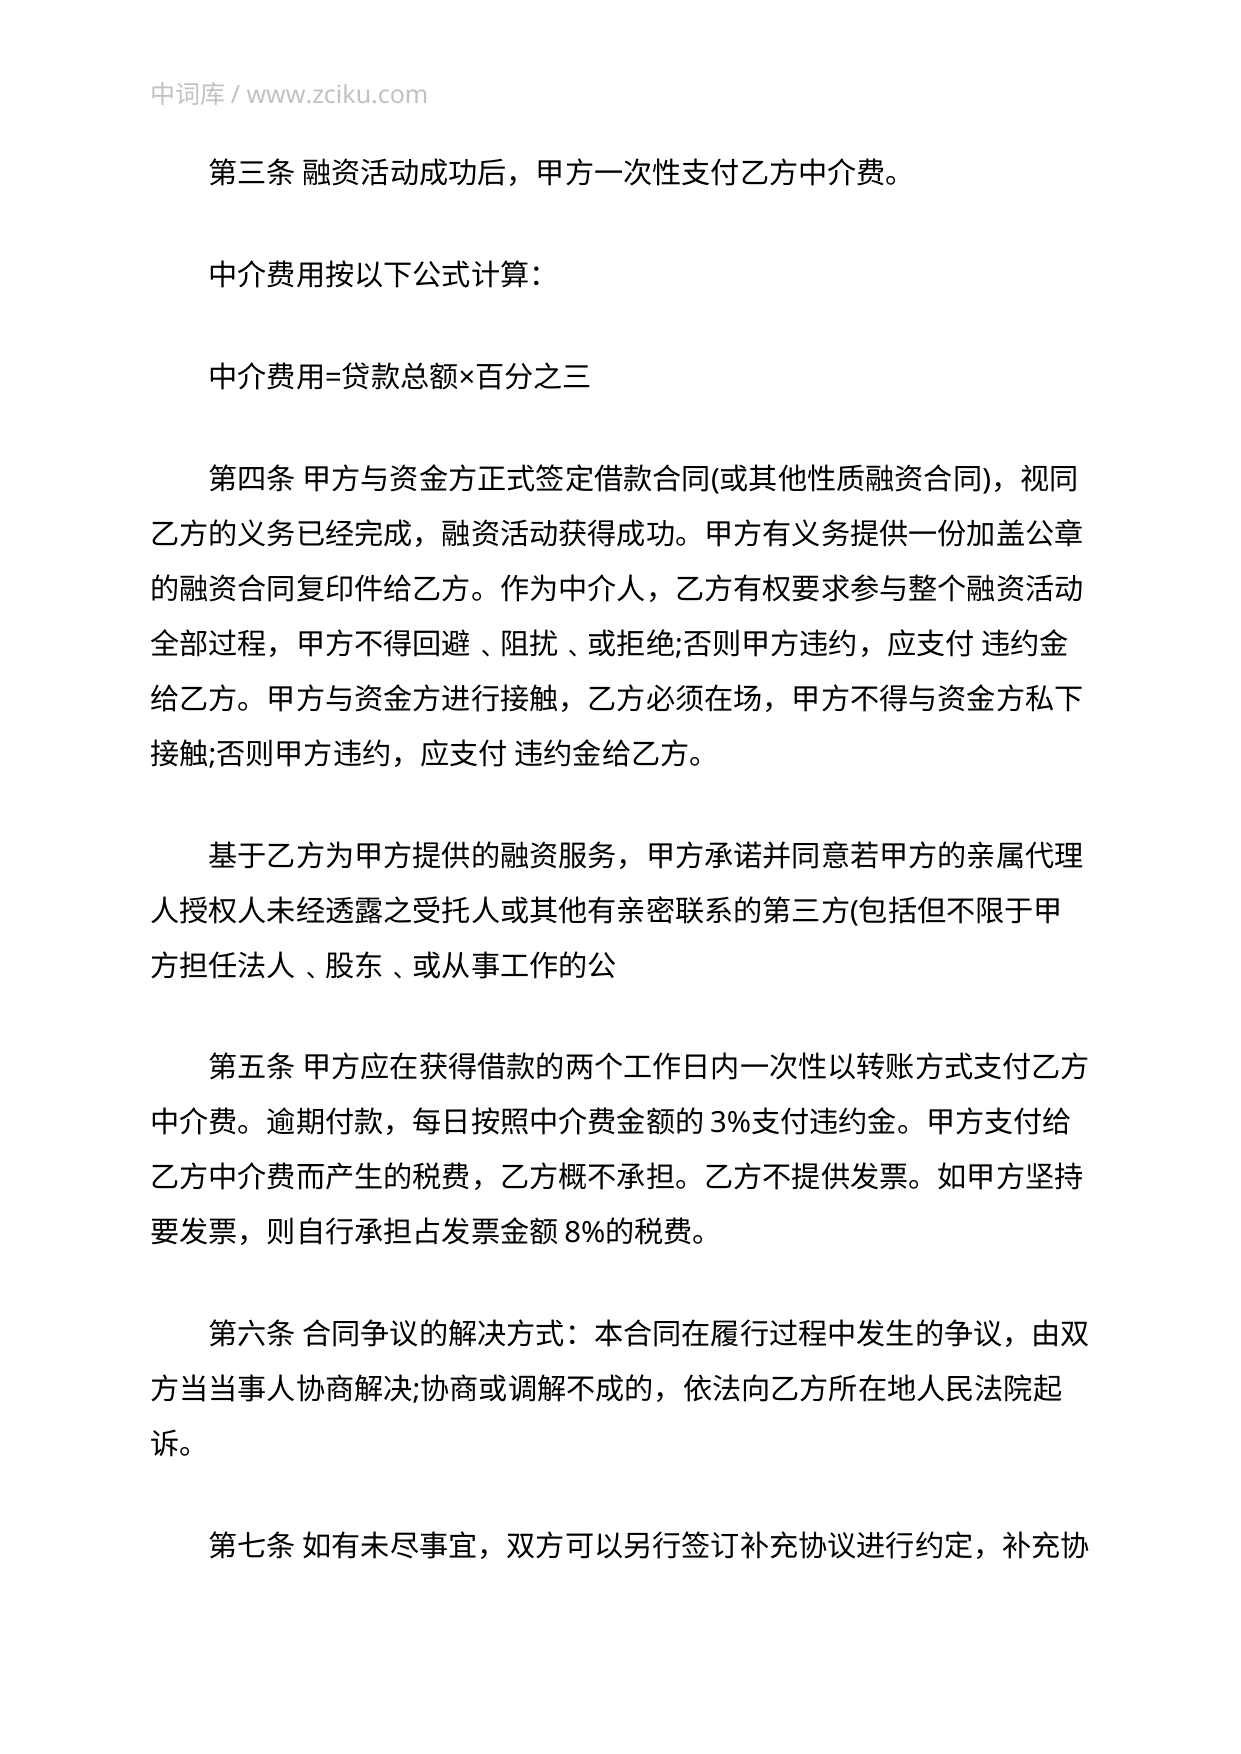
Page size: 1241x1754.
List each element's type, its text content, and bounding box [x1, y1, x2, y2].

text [150, 1522, 1090, 1564]
text 基于乙方为甲方提供的融资服务，甲方承诺并同意若甲方的亲属代理人授权人未经透露之受托人或其他有亲密联系的第三方(包括但不限于甲方担任法人﹑股东﹑或从事工作的公 [150, 832, 1090, 984]
text 第三条 融资活动成功后，甲方一次性支付乙方中介费。 [150, 150, 1090, 192]
text 第六条 合同争议的解决方式：本合同在履行过程中发生的争议，由双方当当事人协商解决;协商或调解不成的，依法向乙方所在地人民法院起诉。 [150, 1311, 1090, 1463]
text 第四条 甲方与资金方正式签定借款合同(或其他性质融资合同)，视同乙方的义务已经完成，融资活动获得成功。甲方有义务提供一份加盖公章的融资合同复印件给乙方。作为中介人，乙方有权要求参与整个融资活动全部过程，甲方不得回避﹑阻扰﹑或拒绝;否则甲方违约，应支付 违约金给乙方。甲方与资金方进行接触，乙方必须在场，甲方不得与资金方私下接触;否则甲方违约，应支付 违约金给乙方。 [150, 456, 1090, 773]
text 中介费用=贷款总额×百分之三 [150, 353, 1090, 396]
text 第五条 甲方应在获得借款的两个工作日内一次性以转账方式支付乙方中介费。逾期付款，每日按照中介费金额的3%支付违约金。甲方支付给乙方中介费而产生的税费，乙方概不承担。乙方不提供发票。如甲方坚持要发票，则自行承担占发票金额8%的税费。 [150, 1044, 1090, 1251]
text 中介费用按以下公式计算： [150, 252, 1090, 294]
